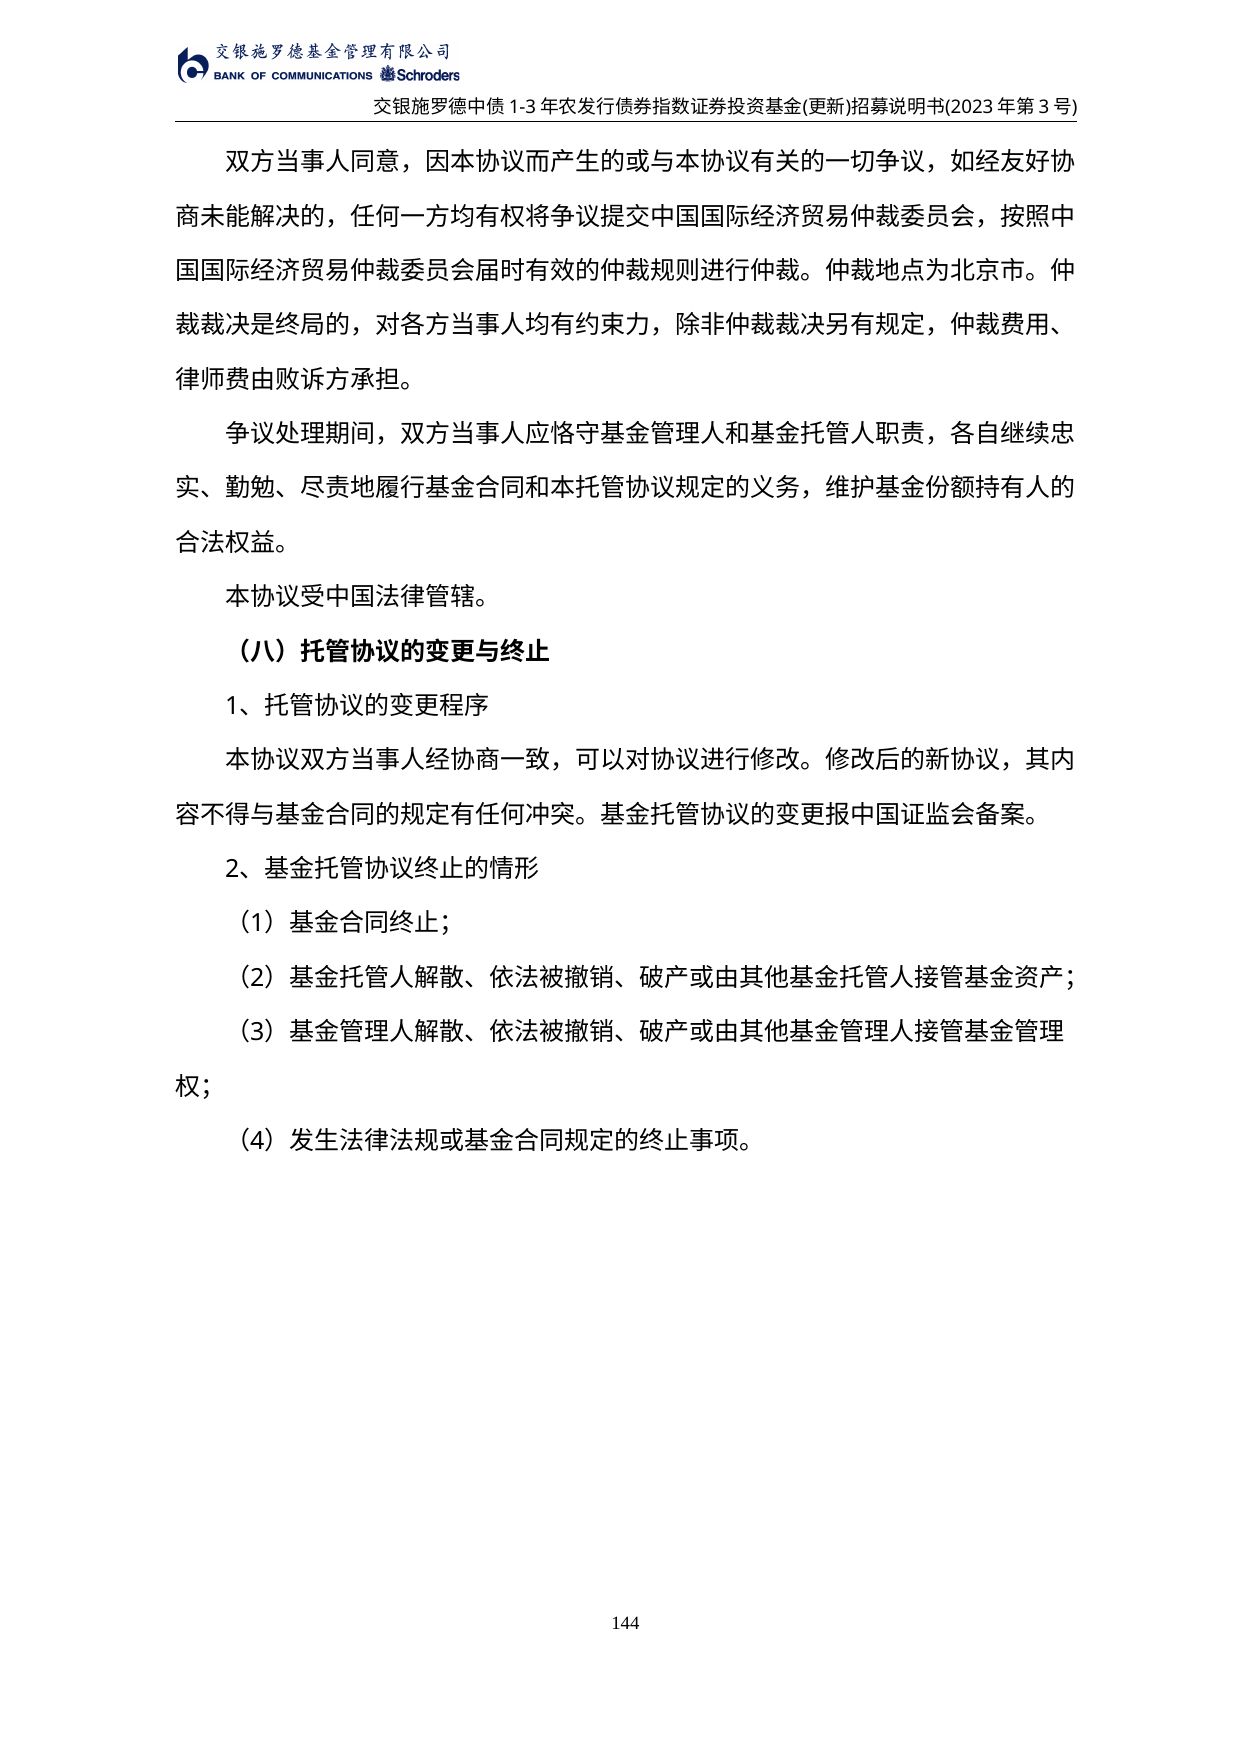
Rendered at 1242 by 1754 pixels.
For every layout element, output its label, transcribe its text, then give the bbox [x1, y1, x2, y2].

text 双方当事人同意，因本协议而产生的或与本协议有关的一切争议，如经友好协商未能解决的，任何一方均有权将争议提交中国国际经济贸易仲裁委员会，按照中国国际经济贸易仲裁委员会届时有效的仲裁规则进行仲裁。仲裁地点为北京市。仲裁裁决是终局的，对各方当事人均有约束力，除非仲裁裁决另有规定，仲裁费用、律师费由败诉方承担。 [175, 142, 1077, 395]
text （4）发生法律法规或基金合同规定的终止事项。 [175, 1120, 1077, 1157]
picture [178, 43, 460, 83]
text 本协议双方当事人经协商一致，可以对协议进行修改。修改后的新协议，其内容不得与基金合同的规定有任何冲突。基金托管协议的变更报中国证监会备案。 [175, 740, 1077, 830]
text 争议处理期间，双方当事人应恪守基金管理人和基金托管人职责，各自继续忠实、勤勉、尽责地履行基金合同和本托管协议规定的义务，维护基金份额持有人的合法权益。 [175, 413, 1077, 558]
text 1、托管协议的变更程序 [175, 685, 1077, 722]
text （3）基金管理人解散、依法被撤销、破产或由其他基金管理人接管基金管理权； [175, 1012, 1077, 1102]
text （1）基金合同终止； [175, 903, 1077, 939]
text 2、基金托管协议终止的情形 [175, 848, 1077, 885]
text （2）基金托管人解散、依法被撤销、破产或由其他基金托管人接管基金资产； [175, 957, 1077, 993]
text （八）托管协议的变更与终止 [175, 631, 1077, 667]
text 本协议受中国法律管辖。 [175, 577, 1077, 613]
